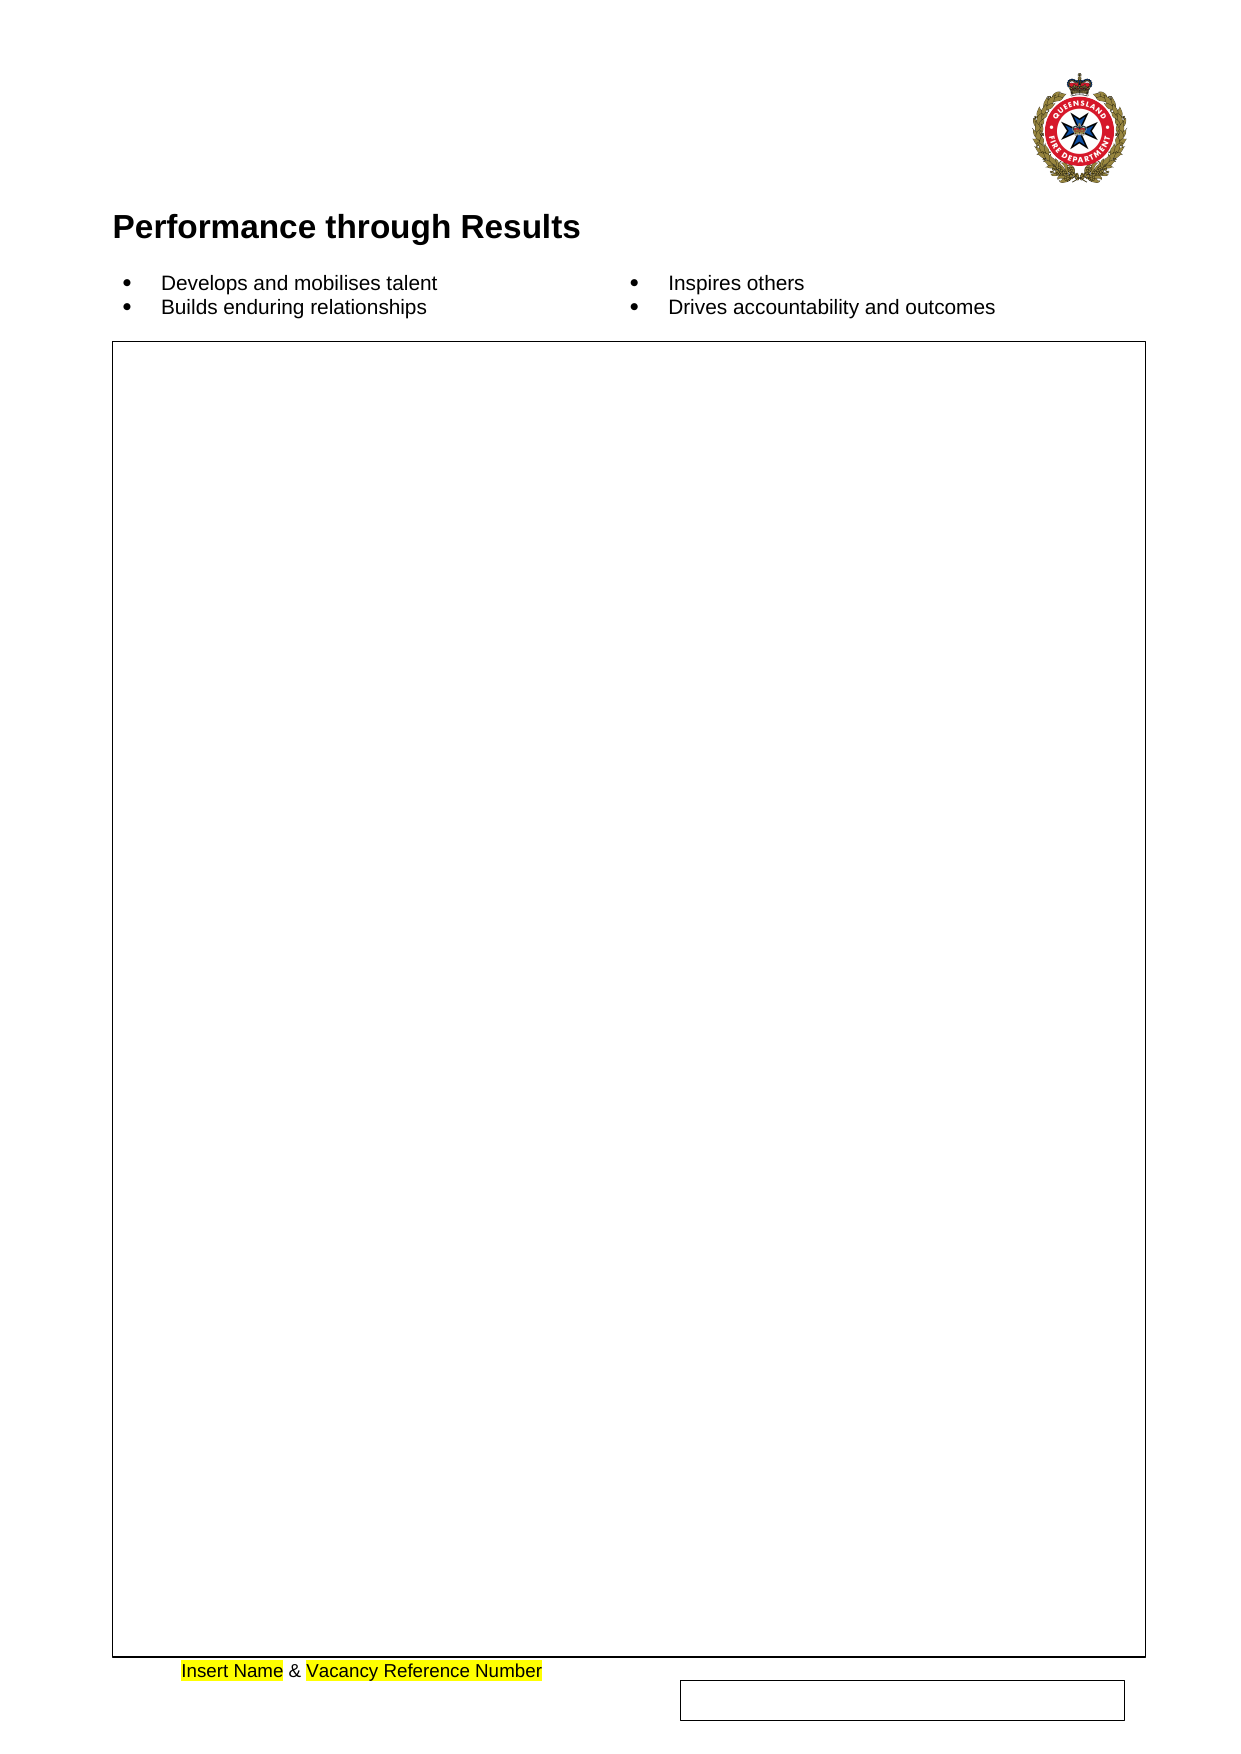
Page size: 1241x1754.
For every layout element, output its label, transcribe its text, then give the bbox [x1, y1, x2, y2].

picture [1031, 73, 1128, 183]
text Performance through Results [112, 207, 1128, 246]
table_header Develops and mobilises talent Builds enduring relationships [112, 271, 619, 319]
table_header Inspires others Drives accountability and outcomes [619, 271, 1127, 319]
